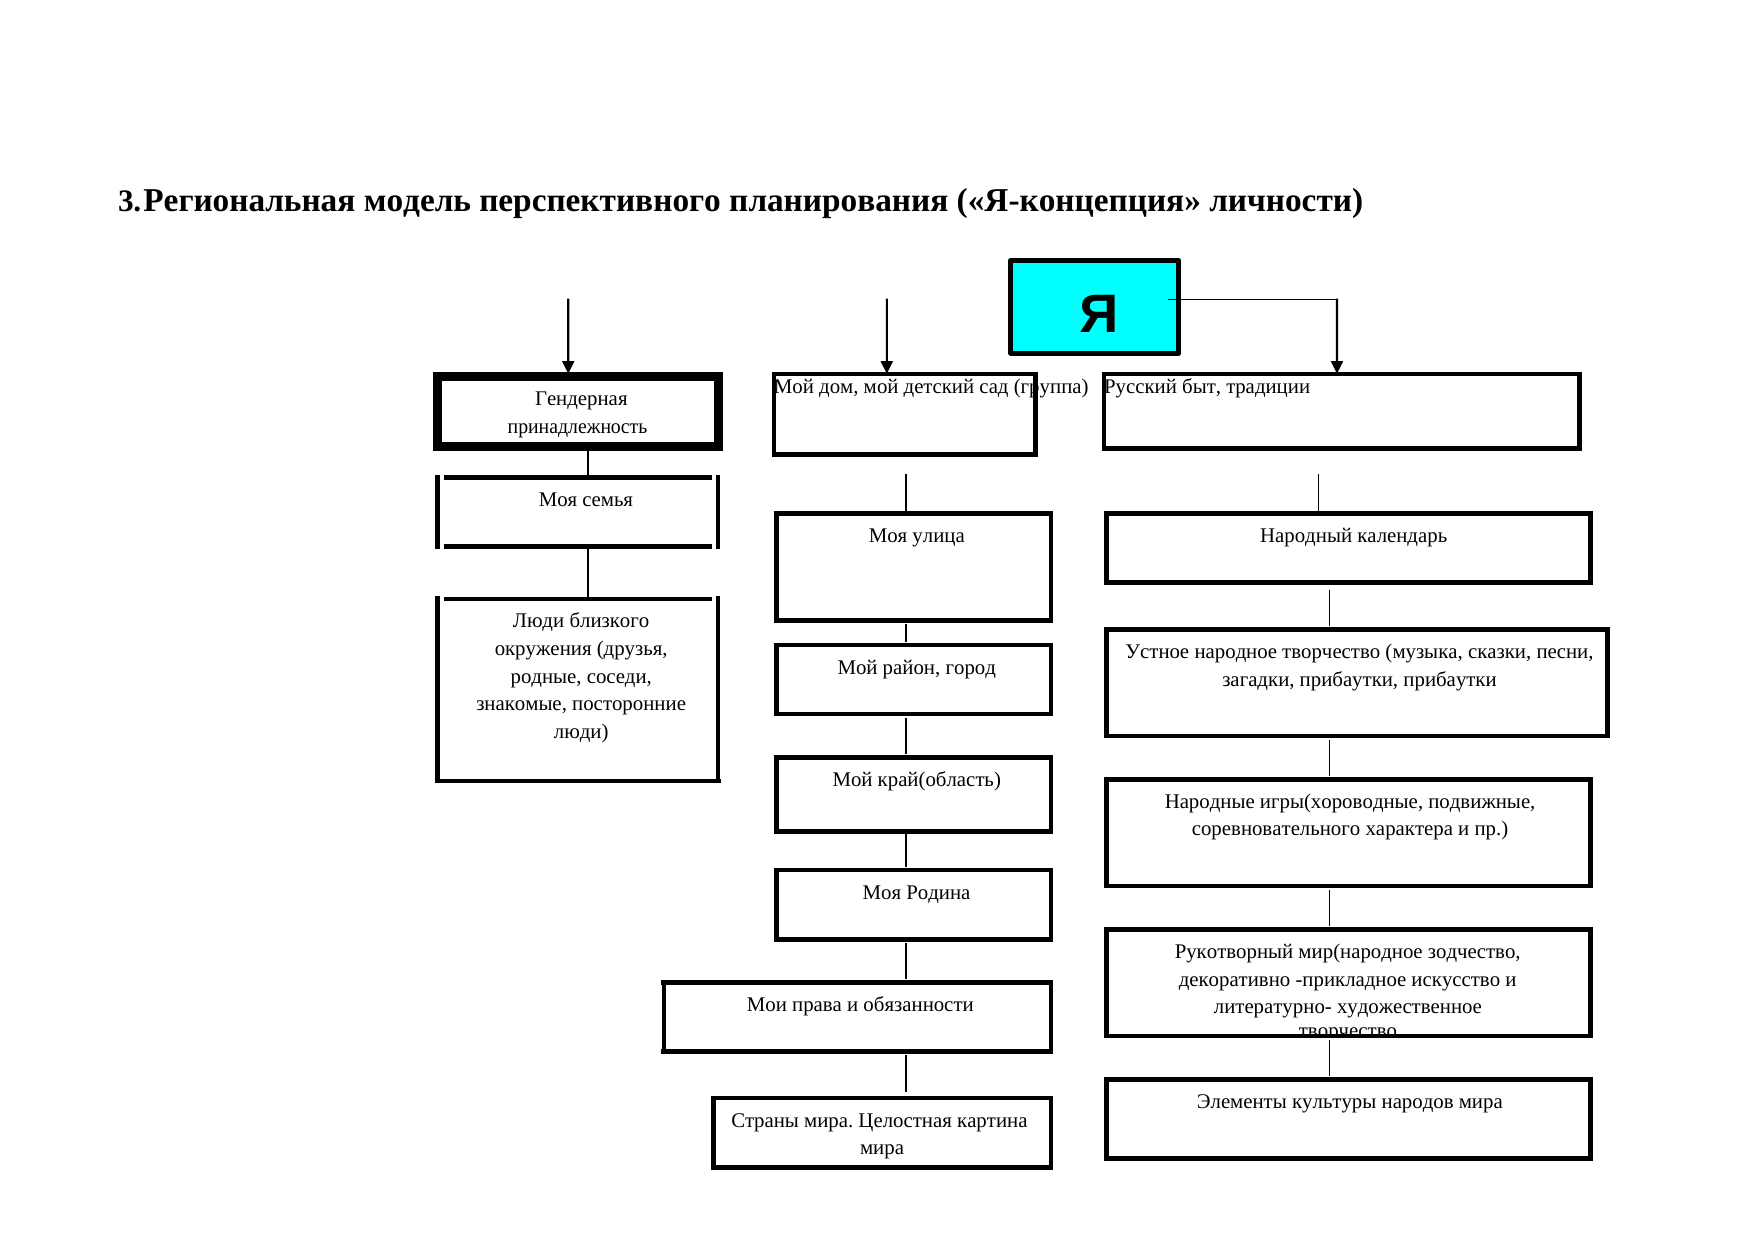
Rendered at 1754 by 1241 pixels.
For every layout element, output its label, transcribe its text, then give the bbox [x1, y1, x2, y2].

subtitle Региональная модель перспективного планирования («Я-концепция» личности) [118, 181, 1621, 219]
table_cell Моя семья [440, 475, 716, 544]
table_cell [438, 451, 587, 475]
table_cell [438, 544, 587, 596]
table_cell [589, 544, 718, 596]
table_cell [589, 451, 718, 475]
table_header Гендерная принадлежность [442, 381, 714, 442]
table_cell Люди близкого окружения (друзья, родные, соседи, знакомые, посторонние люди) [440, 596, 716, 778]
